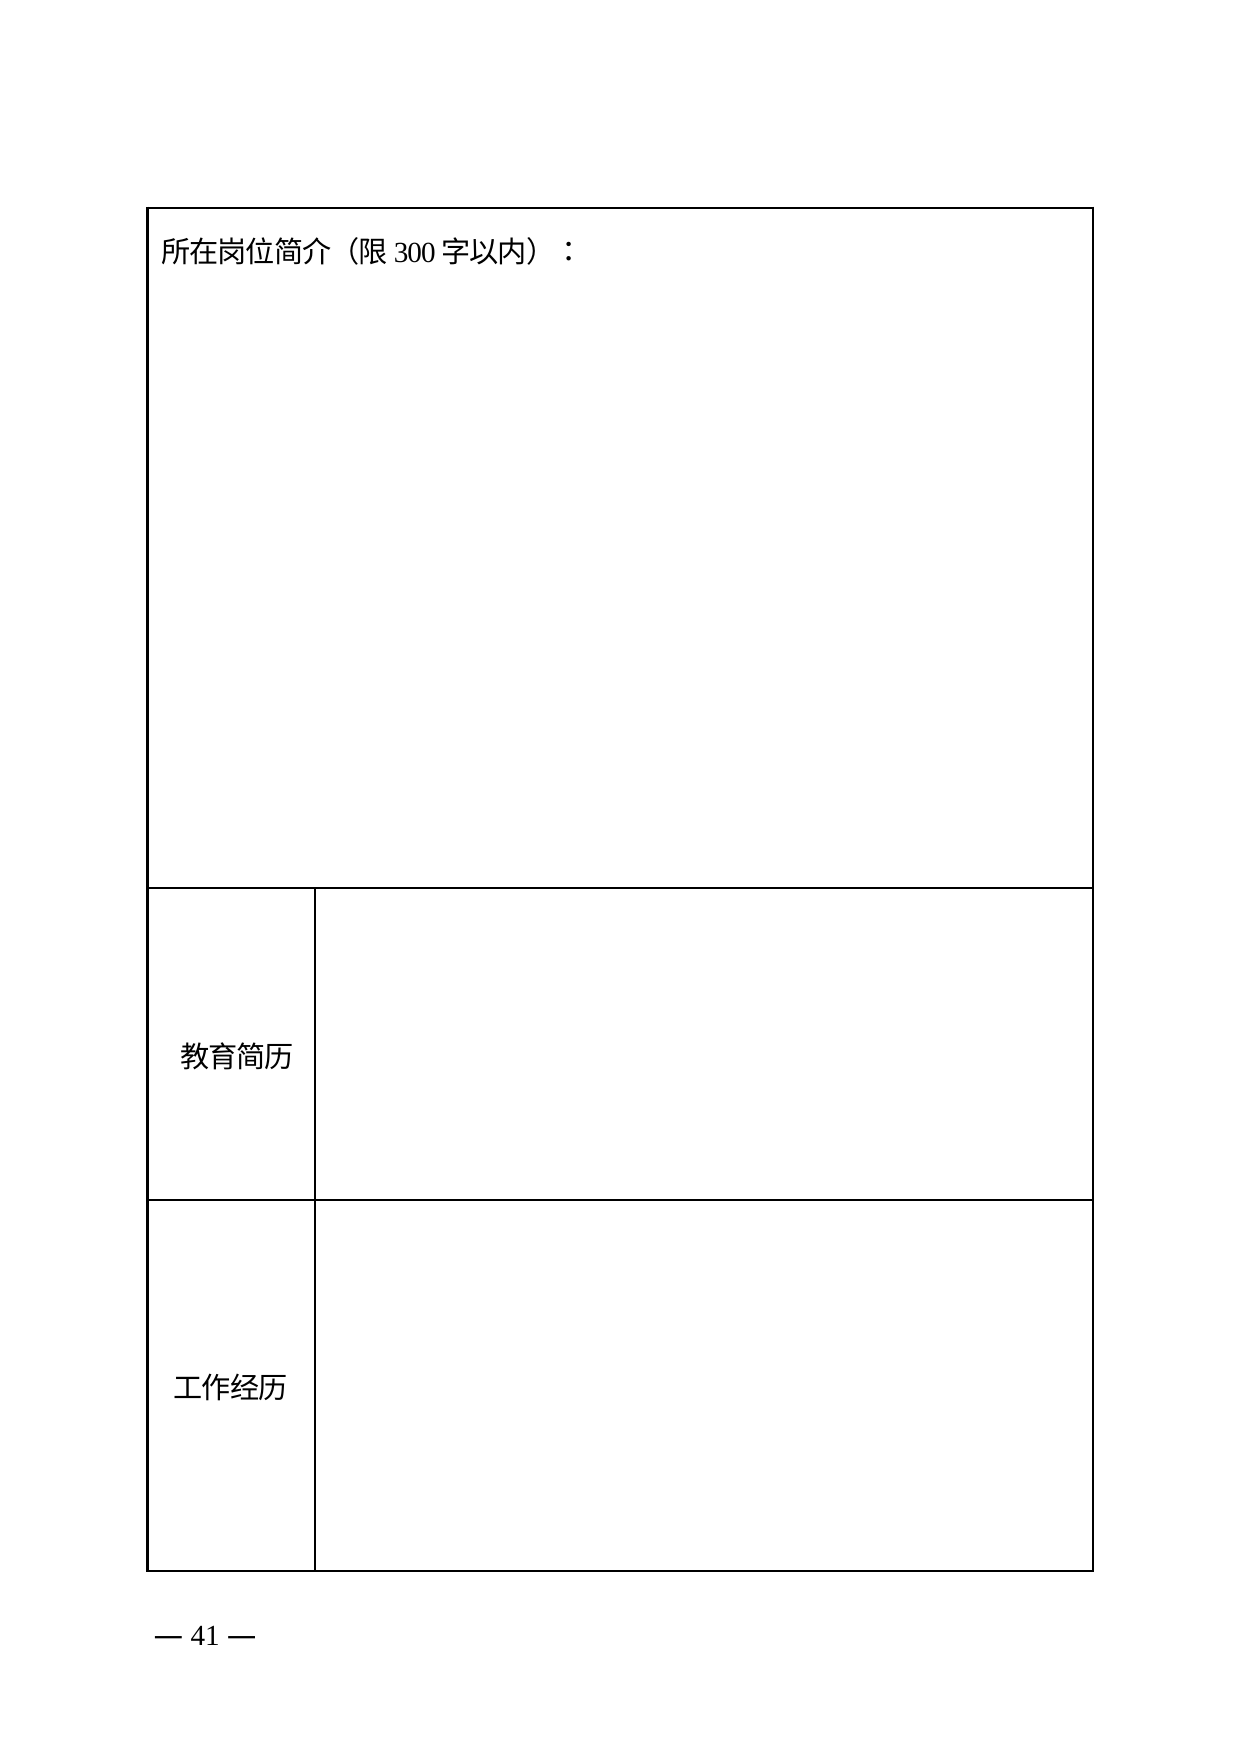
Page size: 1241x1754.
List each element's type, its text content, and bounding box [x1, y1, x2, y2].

table_cell [316, 1201, 1092, 1569]
table_cell [316, 889, 1092, 1198]
table_cell 工作经历 [149, 1201, 314, 1569]
table_cell 所在岗位简介（限300字以内）： [149, 209, 1092, 887]
table_cell 教育简历 [149, 889, 314, 1198]
